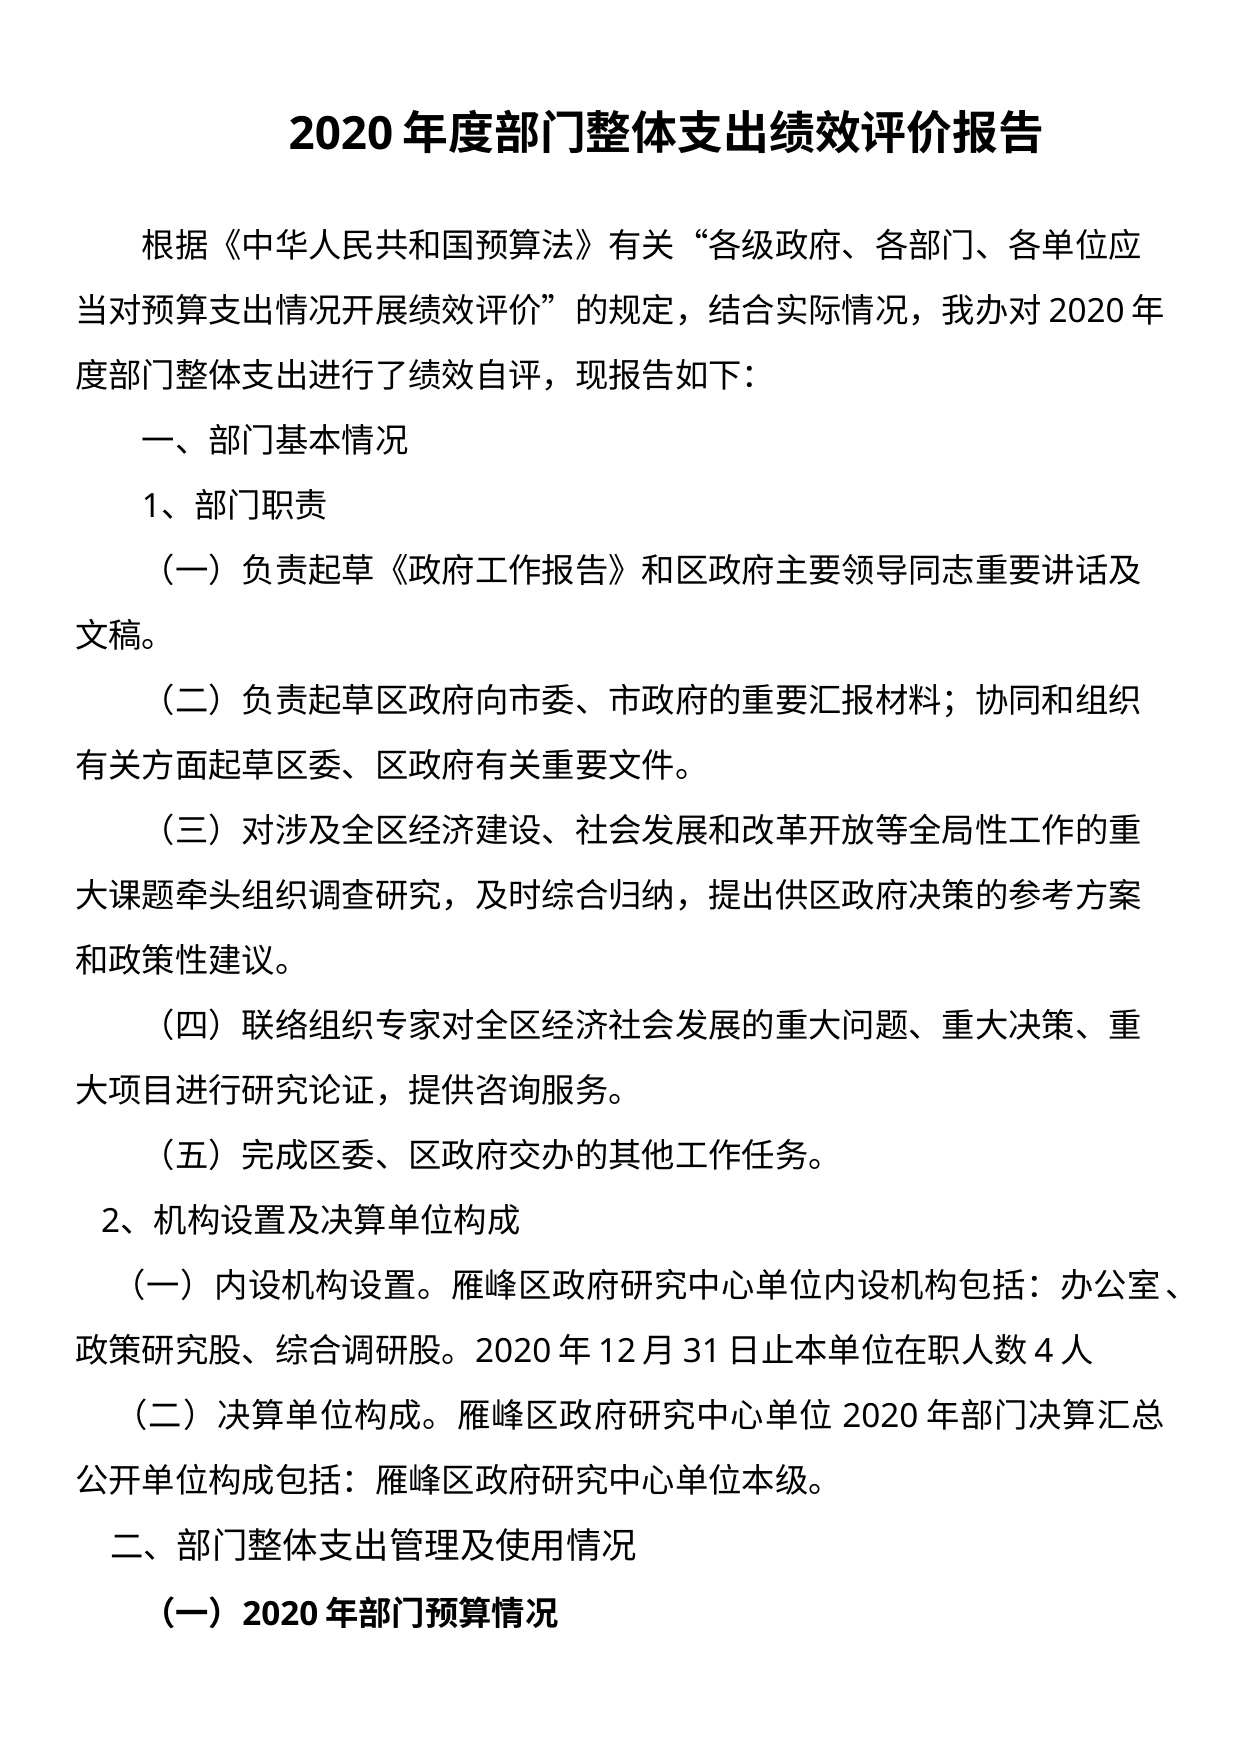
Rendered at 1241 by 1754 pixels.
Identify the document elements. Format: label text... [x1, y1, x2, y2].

text （一）内设机构设置。雁峰区政府研究中心单位内设机构包括：办公室、政策研究股、综合调研股。2020年12月31日止本单位在职人数4人 [75, 1251, 1165, 1381]
text （一）2020年部门预算情况 [75, 1576, 1165, 1638]
text 根据《中华人民共和国预算法》有关“各级政府、各部门、各单位应当对预算支出情况开展绩效评价”的规定，结合实际情况，我办对2020年度部门整体支出进行了绩效自评，现报告如下： [75, 211, 1165, 406]
text 1、部门职责 [75, 471, 1165, 536]
text 二、部门整体支出管理及使用情况 [75, 1511, 1165, 1576]
text 2020年度部门整体支出绩效评价报告 [75, 81, 1165, 178]
text 2、机构设置及决算单位构成 [75, 1186, 1165, 1251]
text （二）决算单位构成。雁峰区政府研究中心单位2020年部门决算汇总公开单位构成包括：雁峰区政府研究中心单位本级。 [75, 1381, 1165, 1511]
text 一、部门基本情况 [75, 406, 1165, 471]
text （二）负责起草区政府向市委、市政府的重要汇报材料；协同和组织有关方面起草区委、区政府有关重要文件。 [75, 666, 1165, 796]
text （四）联络组织专家对全区经济社会发展的重大问题、重大决策、重大项目进行研究论证，提供咨询服务。 [75, 991, 1165, 1121]
text （五）完成区委、区政府交办的其他工作任务。 [75, 1121, 1165, 1186]
text （三）对涉及全区经济建设、社会发展和改革开放等全局性工作的重大课题牵头组织调查研究，及时综合归纳，提出供区政府决策的参考方案和政策性建议。 [75, 796, 1165, 991]
text （一）负责起草《政府工作报告》和区政府主要领导同志重要讲话及文稿。 [75, 536, 1165, 666]
